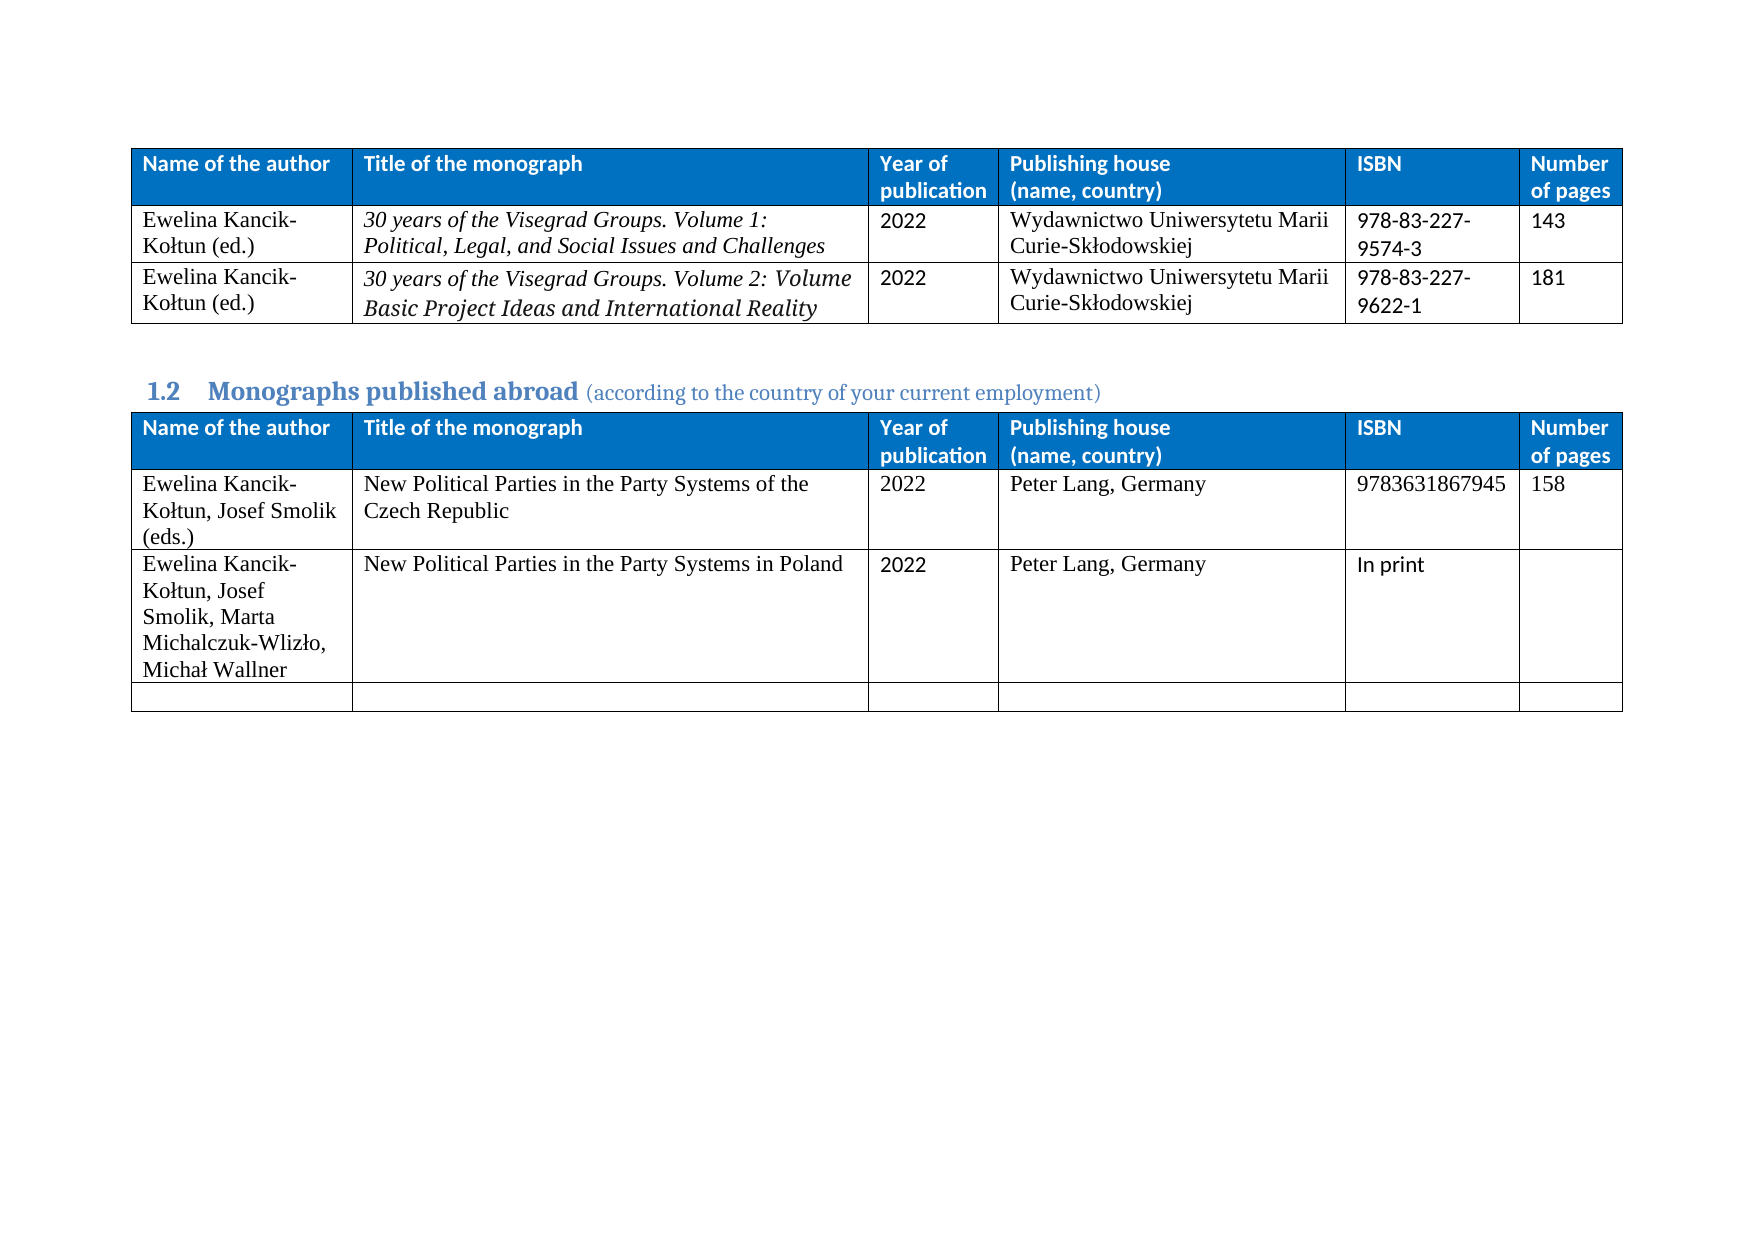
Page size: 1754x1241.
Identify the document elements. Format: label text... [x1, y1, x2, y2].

table_header Number of pages [1520, 149, 1622, 205]
table_cell [1520, 550, 1622, 682]
table_header Year of publication [869, 413, 998, 469]
table_header ISBN [1346, 413, 1519, 469]
table_cell 30 years of the Visegrad Groups. Volume 2: Volume Basic Project Ideas and International Reality [353, 263, 768, 322]
table_cell 2022 [869, 550, 998, 682]
table_header Year of publication [869, 149, 998, 205]
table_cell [999, 206, 1345, 262]
table_cell 143 [1520, 206, 1622, 262]
table_cell [132, 683, 352, 711]
table_cell 181 [1520, 263, 1622, 322]
table_header Number of pages [1520, 413, 1622, 469]
table_cell [869, 683, 998, 711]
table_cell 2022 [869, 470, 998, 549]
table_header Title of the monograph [353, 413, 868, 469]
table_cell 158 [1520, 470, 1622, 549]
table_cell Wydawnictwo Uniwersytetu Marii Curie-Skłodowskiej [999, 263, 1345, 322]
table_cell Peter Lang, Germany [999, 470, 1345, 549]
table_cell Peter Lang, Germany [999, 550, 1345, 682]
table_cell [999, 683, 1345, 711]
table_header Publishing house (name, country) [999, 149, 1345, 205]
table_cell In print [1346, 550, 1519, 682]
table_cell [1346, 683, 1519, 711]
table_cell New Political Parties in the Party Systems of the Czech Republic [353, 470, 868, 549]
table_cell [1520, 683, 1622, 711]
table_cell [353, 683, 868, 711]
table_cell New Political Parties in the Party Systems in Poland [353, 550, 868, 682]
table_cell 2022 [869, 263, 998, 322]
table_header ISBN [1346, 149, 1519, 205]
table_cell 978-83-227-9622-1 [1346, 263, 1519, 322]
table_cell 30 years of the Visegrad Groups. Volume 1: Political, Legal, and Social Issues and Challenges [353, 206, 868, 262]
table_cell 2022 [869, 206, 998, 262]
table_header Name of the author [132, 149, 352, 205]
table_header Publishing house (name, country) [999, 413, 1345, 469]
table_cell 978-83-227-9574-3 [1346, 206, 1519, 262]
table_header Title of the monograph [353, 149, 868, 205]
table_cell Ewelina Kancik-Kołtun (ed.) [132, 263, 352, 322]
table_cell Ewelina Kancik-Kołtun (ed.) [132, 206, 352, 262]
table_cell 9783631867945 [1346, 470, 1519, 549]
table_cell Ewelina Kancik-Kołtun, Josef Smolik (eds.) [132, 470, 352, 549]
table_cell Ewelina Kancik-Kołtun, Josef Smolik, Marta Michalczuk-Wlizło, Michał Wallner [132, 550, 352, 682]
table_header Name of the author [132, 413, 352, 469]
subtitle Monographs published abroad (according to the country of your current employment) [148, 376, 1606, 408]
